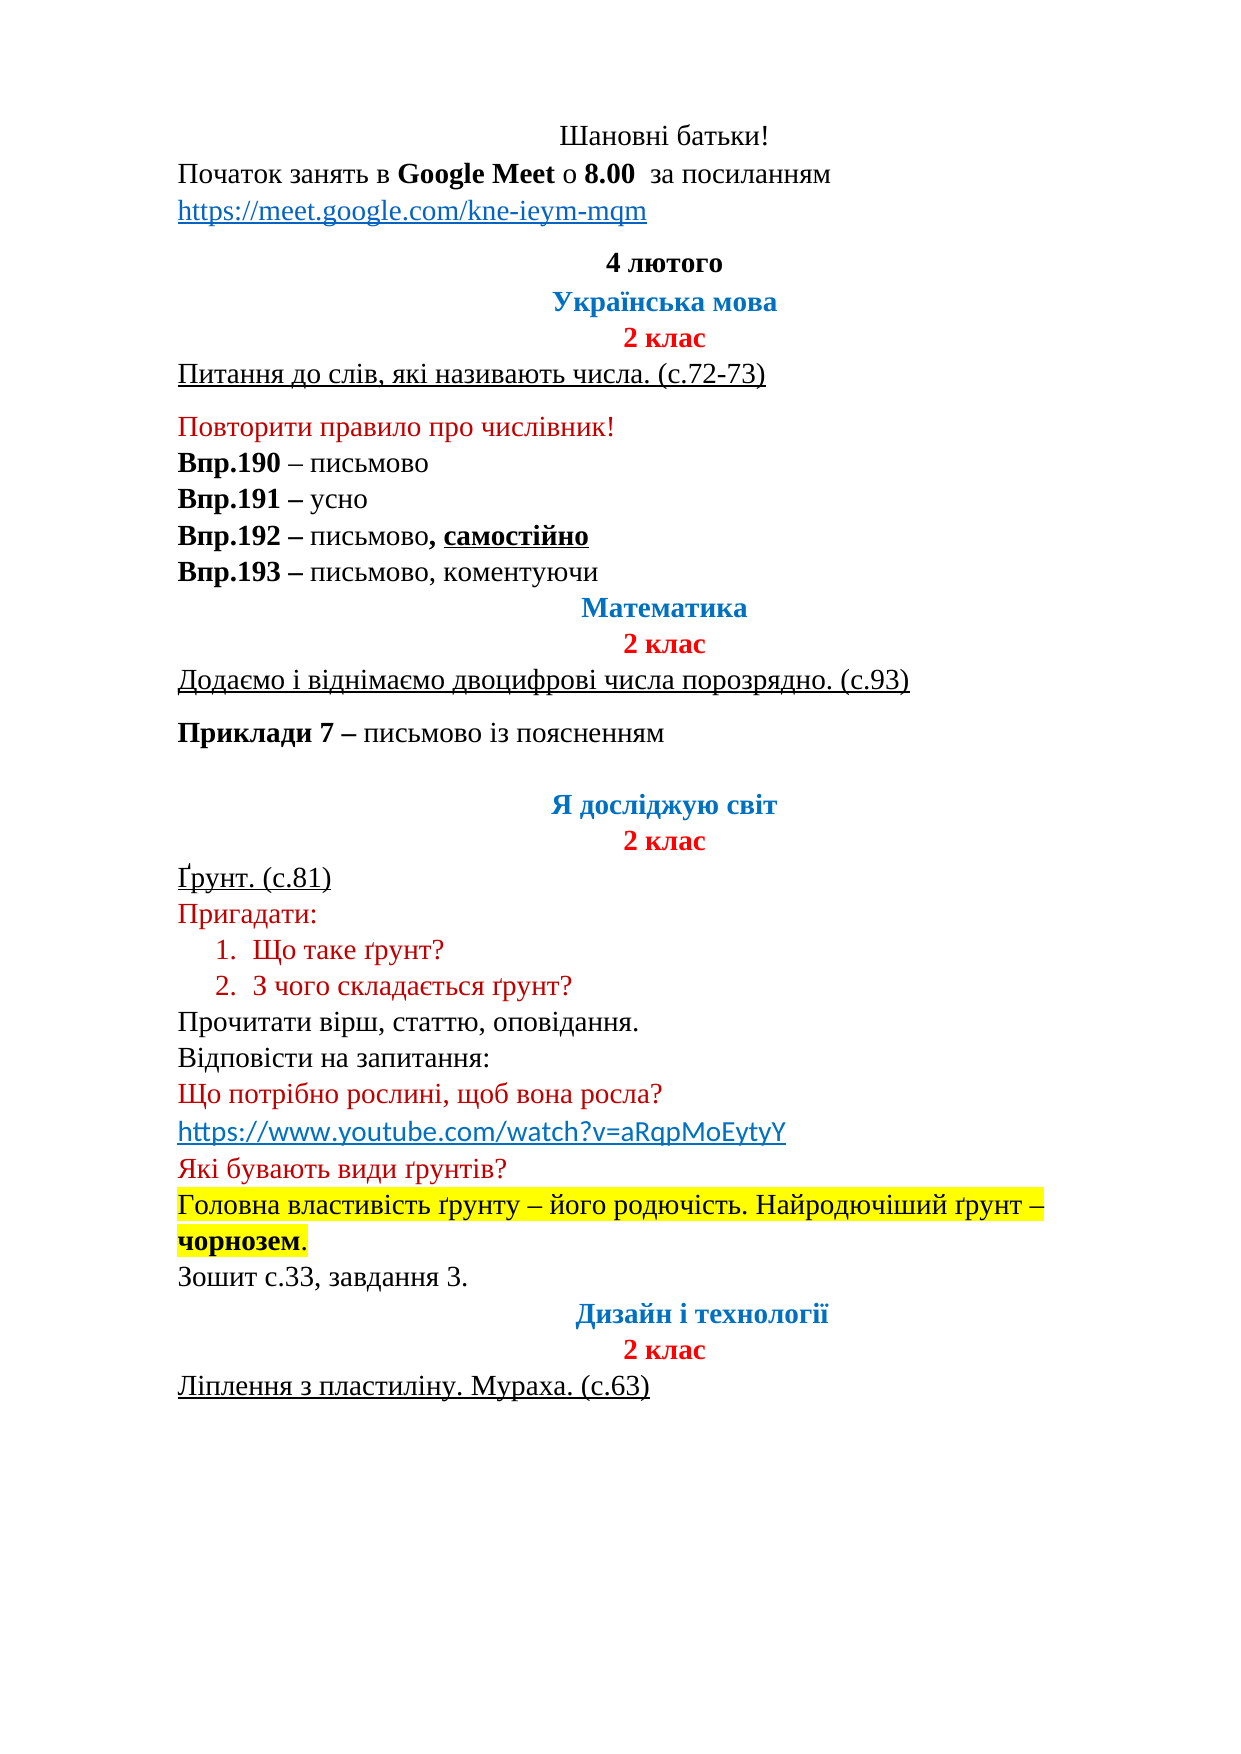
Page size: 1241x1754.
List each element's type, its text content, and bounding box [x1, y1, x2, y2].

list https://www.youtube.com/watch?v=aRqpMoEytyY [177, 1113, 1152, 1148]
text Повторити правило про числівник! [177, 409, 1152, 443]
text Питання до слів, які називають числа. (с.72-73) [177, 356, 1152, 390]
list Зошит с.33, завдання 3. [177, 1259, 1152, 1293]
list Відповісти на запитання: [177, 1040, 1152, 1074]
text 2 клас [177, 320, 1152, 354]
text Приклади 7 – письмово із поясненням [177, 715, 1152, 749]
text 2 клас [177, 823, 1152, 857]
list Що потрібно рослині, щоб вона росла? [177, 1077, 1152, 1110]
text 2 клас [177, 1332, 1152, 1365]
text Ліплення з пластиліну. Мураха. (с.63) [177, 1368, 1152, 1402]
text Впр.191 – усно [177, 482, 1152, 515]
list Головна властивість ґрунту – його родючість. Найродючіший ґрунт – чорнозем. [177, 1187, 1152, 1257]
text Математика [177, 590, 1152, 623]
text Впр.193 – письмово, коментуючи [177, 554, 1152, 587]
text Ґрунт. (с.81) [177, 860, 1152, 893]
text Пригадати: [177, 896, 1152, 929]
text Я досліджую світ [177, 787, 1152, 821]
text Початок занять в Google Meet о 8.00 за посиланням https://meet.google.com/kne-ieym-mqm [177, 157, 1152, 226]
text Впр.192 – письмово, самостійно [177, 518, 1152, 551]
list Які бувають види ґрунтів? [177, 1151, 1152, 1185]
text 2 клас [177, 626, 1152, 660]
list Додаємо і віднімаємо двоцифрові числа порозрядно. (с.93) [177, 662, 1152, 696]
text Впр.190 – письмово [177, 445, 1152, 479]
text Українська мова [177, 284, 1152, 318]
list Прочитати вірш, статтю, оповідання. [177, 1004, 1152, 1038]
text Дизайн і технології [252, 1296, 1152, 1329]
text 4 лютого [177, 246, 1152, 279]
list Що таке ґрунт? [215, 932, 1152, 966]
list З чого складається ґрунт? [215, 968, 1152, 1002]
text Шановні батьки! [177, 118, 1152, 152]
